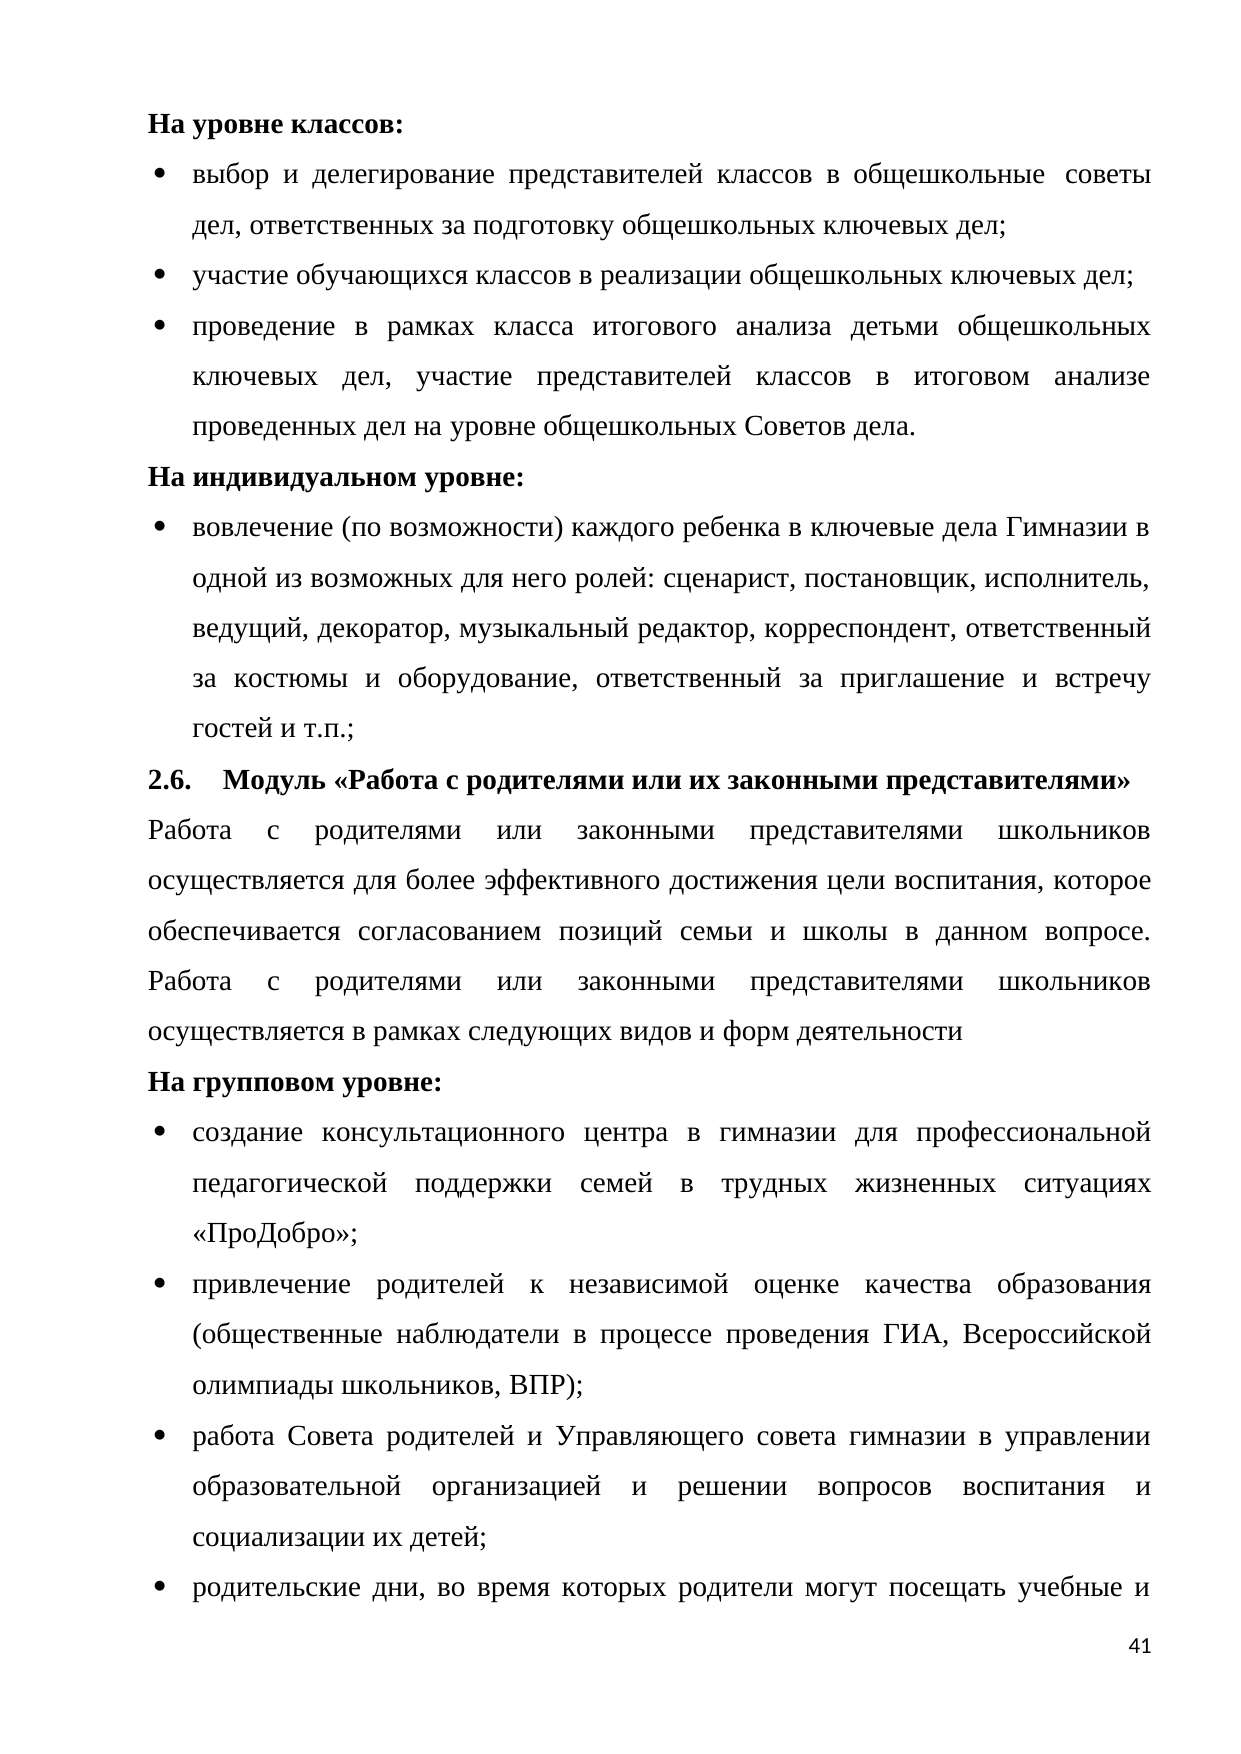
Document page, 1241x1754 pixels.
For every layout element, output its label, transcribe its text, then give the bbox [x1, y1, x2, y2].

text Работа с родителями или законными представителями школьников осуществляется для более эффективного достижения цели воспитания, которое обеспечивается согласованием позиций семьи и школы в данном вопросе. Работа с родителями или законными представителями школьников осуществляется в рамках следующих видов и форм деятельности [148, 812, 1151, 1047]
list проведение в рамках класса итогового анализа детьми общешкольных ключевых дел, участие представителей классов в итоговом анализе проведенных дел на уровне общешкольных Советов дела. [154, 308, 1151, 442]
list участие обучающихся классов в реализации общешкольных ключевых дел; [154, 257, 1151, 291]
list создание консультационного центра в гимназии для профессиональной педагогической поддержки семей в трудных жизненных ситуациях «ПроДобро»; [154, 1114, 1151, 1249]
text На групповом уровне: [148, 1064, 1151, 1098]
text На индивидуальном уровне: [148, 459, 1151, 492]
list выбор и делегирование представителей классов в общешкольные советы дел, ответственных за подготовку общешкольных ключевых дел; [154, 157, 1151, 241]
list вовлечение (по возможности) каждого ребенка в ключевые дела Гимназии в одной из возможных для него ролей: сценарист, постановщик, исполнитель, ведущий, декоратор, музыкальный редактор, корреспондент, ответственный за костюмы и оборудование, ответственный за приглашение и встречу гостей и т.п.; [154, 509, 1151, 744]
list работа Совета родителей и Управляющего совета гимназии в управлении образовательной организацией и решении вопросов воспитания и социализации их детей; [154, 1418, 1151, 1552]
text На уровне классов: [148, 106, 1151, 140]
list привлечение родителей к независимой оценке качества образования (общественные наблюдатели в процессе проведения ГИА, Всероссийской олимпиады школьников, ВПР); [154, 1266, 1151, 1401]
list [154, 1569, 1151, 1603]
list Модуль «Работа с родителями или их законными представителями» [148, 762, 1151, 795]
